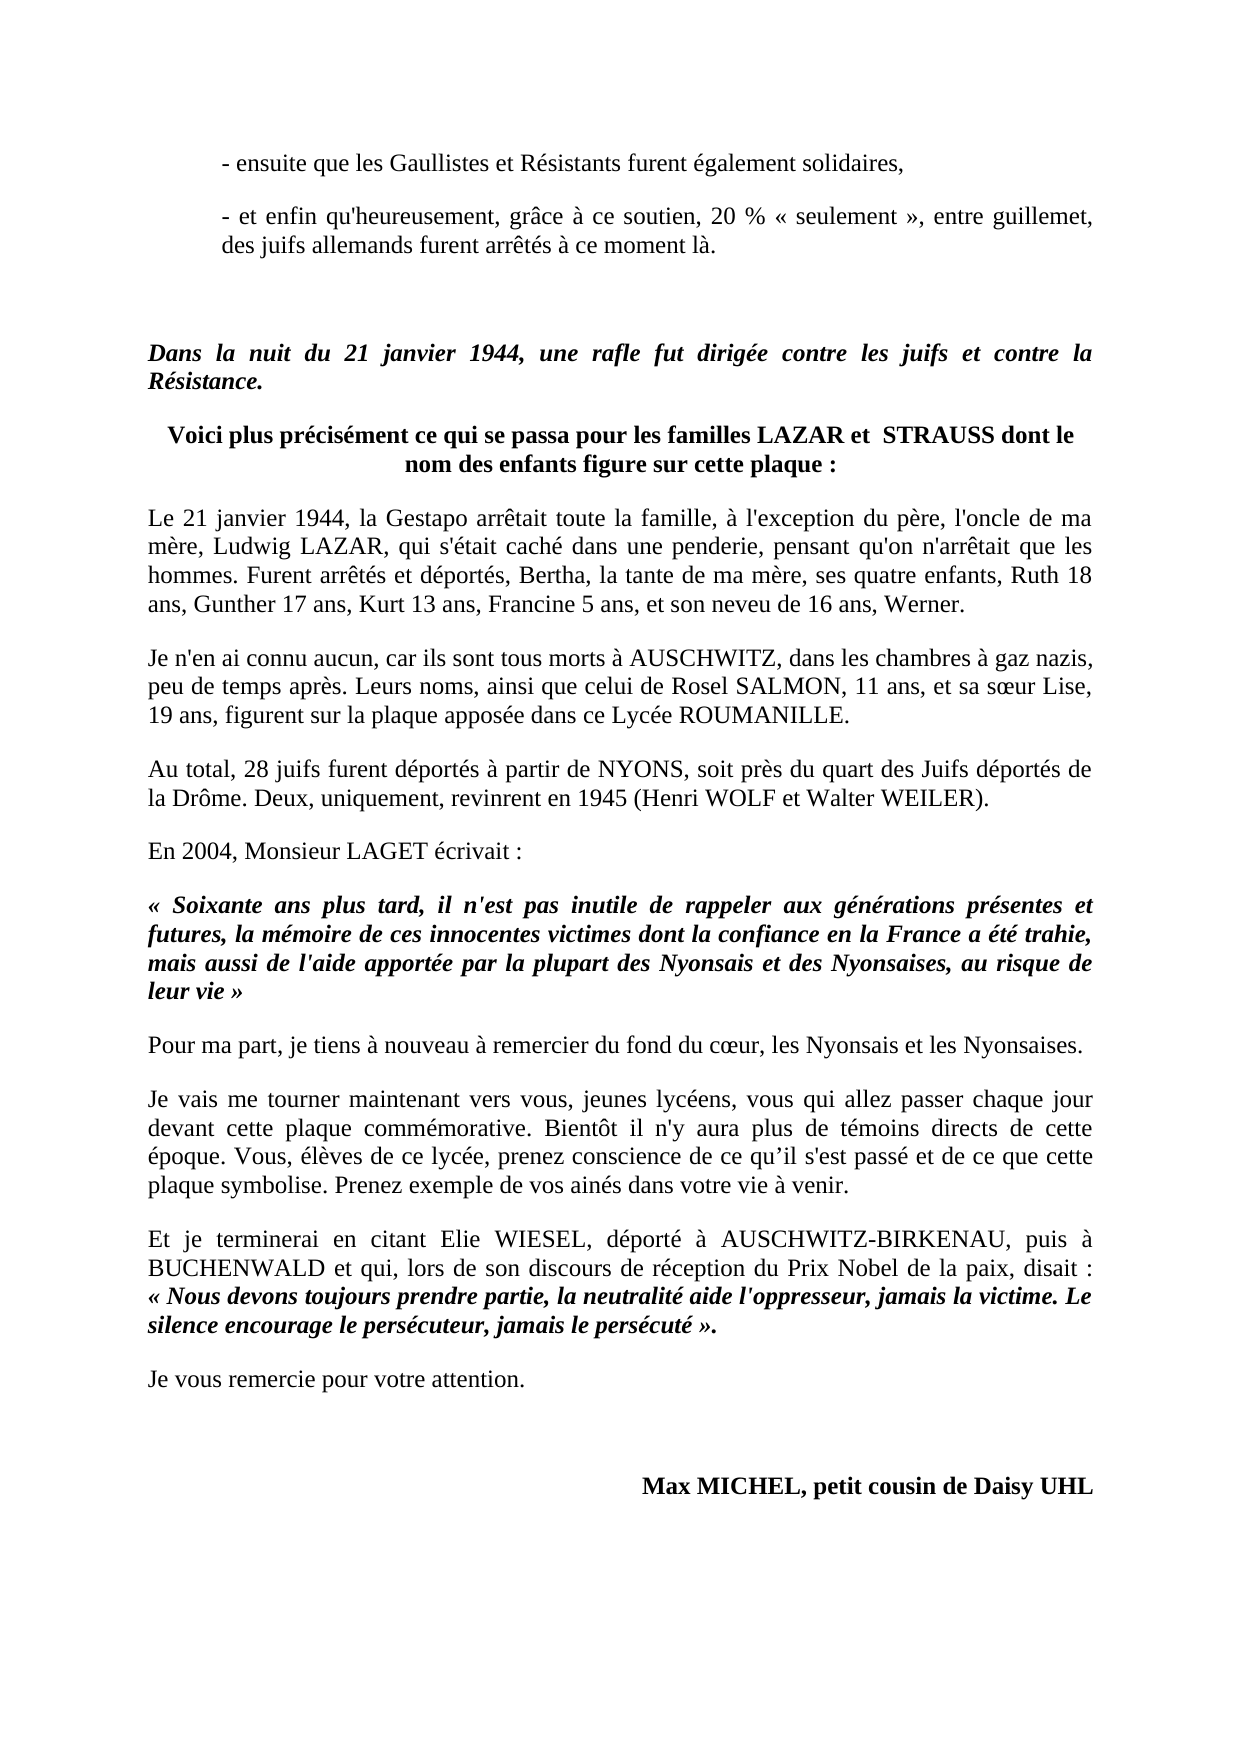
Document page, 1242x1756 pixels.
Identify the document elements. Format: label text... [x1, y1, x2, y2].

text Je vais me tourner maintenant vers vous, jeunes lycéens, vous qui allez passer chaque jour devant cette plaque commémorative. Bientôt il n'y aura plus de témoins directs de cette époque. Vous, élèves de ce lycée, prenez conscience de ce qu’il s'est passé et de ce que cette plaque symbolise. Prenez exemple de vos ainés dans votre vie à venir. [148, 1084, 1094, 1199]
text - et enfin qu'heureusement, grâce à ce soutien, 20 % « seulement », entre guillemet, des juifs allemands furent arrêtés à ce moment là. [221, 201, 1094, 259]
text Au total, 28 juifs furent déportés à partir de NYONS, soit près du quart des Juifs déportés de la Drôme. Deux, uniquement, revinrent en 1945 (Henri WOLF et Walter WEILER). [148, 754, 1094, 811]
text Voici plus précisément ce qui se passa pour les familles LAZAR et STRAUSS dont le nom des enfants figure sur cette plaque : [148, 420, 1094, 478]
text Et je terminerai en citant Elie WIESEL, déporté à AUSCHWITZ-BIRKENAU, puis à BUCHENWALD et qui, lors de son discours de réception du Prix Nobel de la paix, disait : « Nous devons toujours prendre partie, la neutralité aide l'oppresseur, jamais la victime. Le silence encourage le persécuteur, jamais le persécuté ». [148, 1224, 1094, 1339]
text Max MICHEL, petit cousin de Daisy UHL [148, 1471, 1094, 1500]
text Je n'en ai connu aucun, car ils sont tous morts à AUSCHWITZ, dans les chambres à gaz nazis, peu de temps après. Leurs noms, ainsi que celui de Rosel SALMON, 11 ans, et sa sœur Lise, 19 ans, figurent sur la plaque apposée dans ce Lycée ROUMANILLE. [148, 643, 1094, 729]
text Le 21 janvier 1944, la Gestapo arrêtait toute la famille, à l'exception du père, l'oncle de ma mère, Ludwig LAZAR, qui s'était caché dans une penderie, pensant qu'on n'arrêtait que les hommes. Furent arrêtés et déportés, Bertha, la tante de ma mère, ses quatre enfants, Ruth 18 ans, Gunther 17 ans, Kurt 13 ans, Francine 5 ans, et son neveu de 16 ans, Werner. [148, 503, 1094, 618]
text « Soixante ans plus tard, il n'est pas inutile de rappeler aux générations présentes et futures, la mémoire de ces innocentes victimes dont la confiance en la France a été trahie, mais aussi de l'aide apportée par la plupart des Nyonsais et des Nyonsaises, au risque de leur vie » [148, 890, 1094, 1005]
text Pour ma part, je tiens à nouveau à remercier du fond du cœur, les Nyonsais et les Nyonsaises. [148, 1030, 1094, 1059]
text Dans la nuit du 21 janvier 1944, une rafle fut dirigée contre les juifs et contre la Résistance. [148, 338, 1094, 395]
text En 2004, Monsieur LAGET écrivait : [148, 836, 1094, 865]
text Je vous remercie pour votre attention. [148, 1364, 1094, 1393]
text - ensuite que les Gaullistes et Résistants furent également solidaires, [221, 148, 1094, 176]
